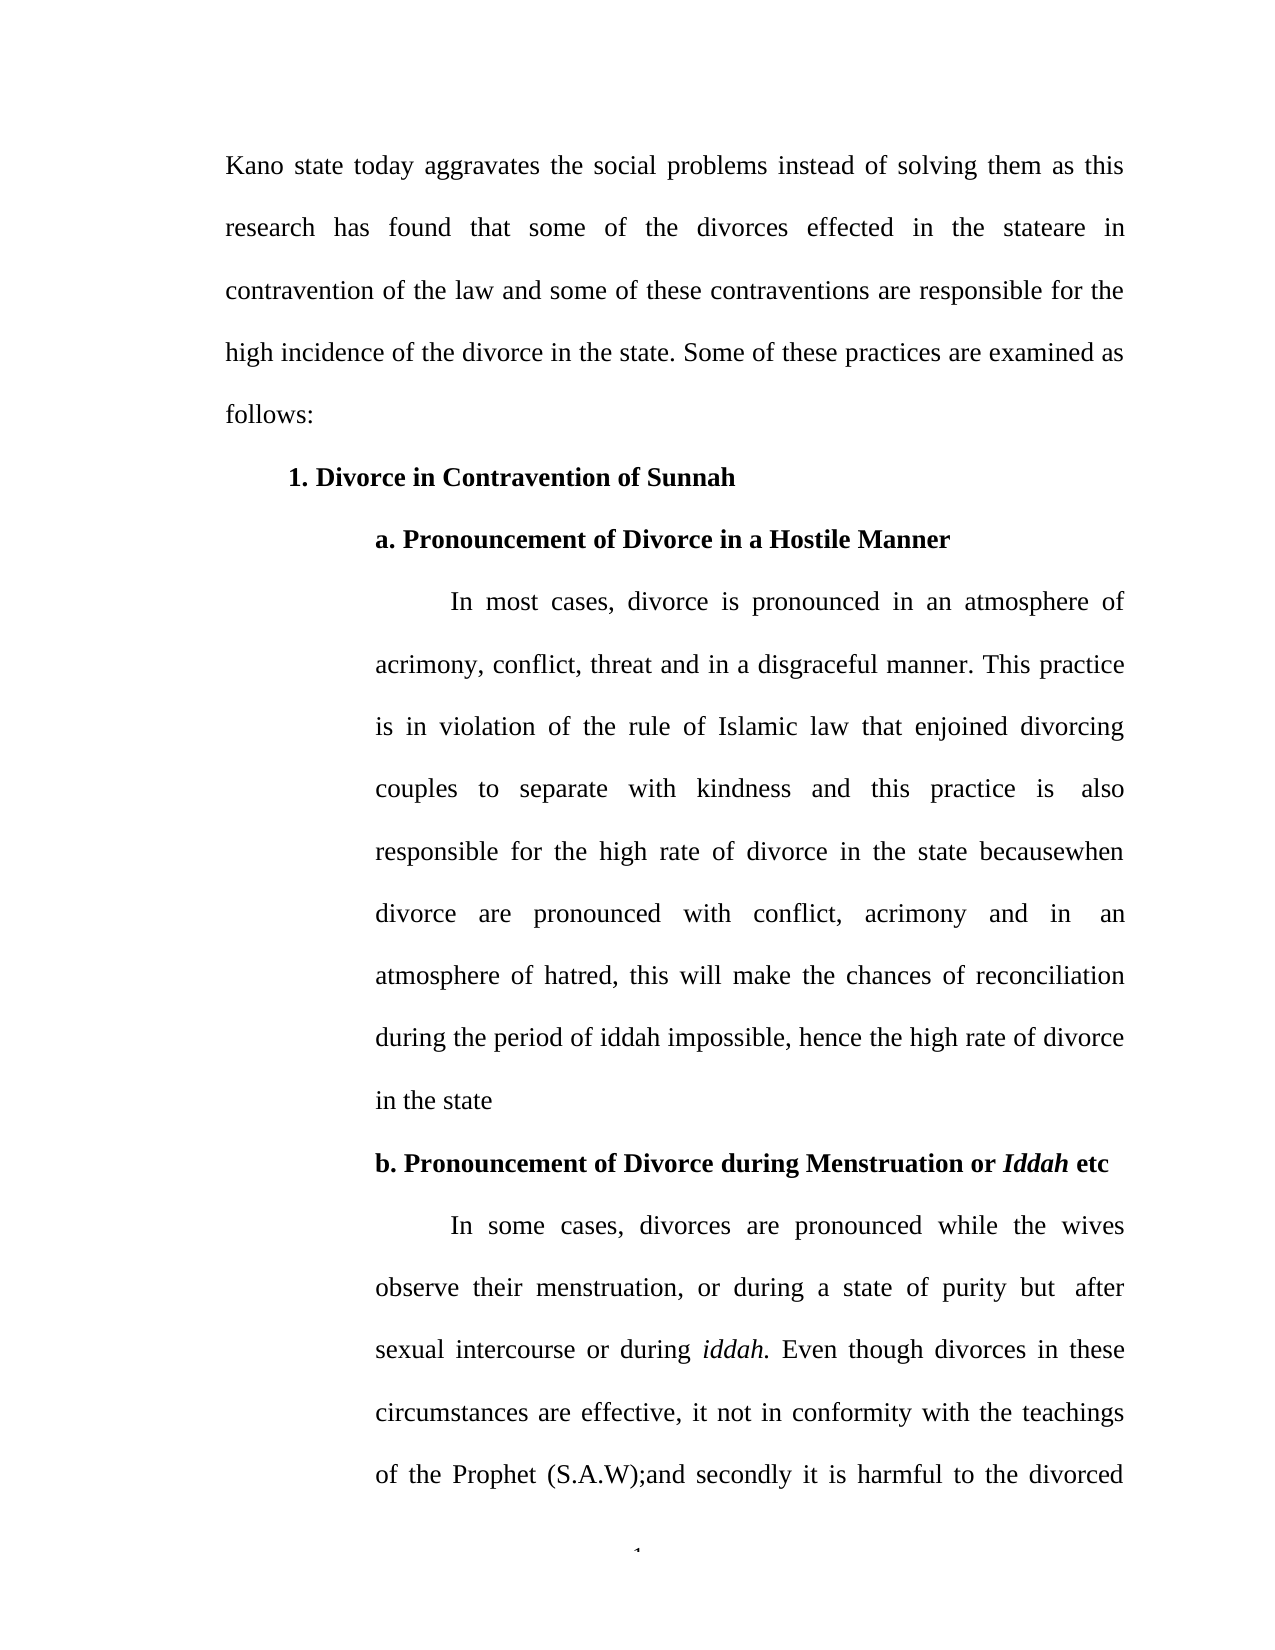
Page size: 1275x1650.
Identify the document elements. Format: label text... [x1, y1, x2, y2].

subtitle Pronouncement of Divorce during Menstruation or Iddah etc [375, 1147, 1156, 1178]
subtitle Divorce in Contravention of Sunnah [288, 461, 1156, 492]
text In most cases, divorce is pronounced in an atmosphere of acrimony, conflict, threat and in a disgraceful manner. This practice is in violation of the rule of Islamic law that enjoined divorcing couples to separate with kindness and this practice is also responsible for the high rate of divorce in the state becausewhen divorce are pronounced with conflict, acrimony and in an atmosphere of hatred, this will make the chances of reconciliation during the period of iddah impossible, hence the high rate of divorce in the state [375, 586, 1125, 1115]
list Pronouncement of Divorce in a Hostile Manner [375, 523, 1156, 554]
text In some cases, divorces are pronounced while the wives observe their menstruation, or during a state of purity but after sexual intercourse or during iddah. Even though divorces in these circumstances are effective, it not in conformity with the teachings of the Prophet (S.A.W);and secondly it is harmful to the divorced [375, 1209, 1125, 1489]
text Kano state today aggravates the social problems instead of solving them as this research has found that some of the divorces effected in the stateare in contravention of the law and some of these contraventions are responsible for the high incidence of the divorce in the state. Some of these practices are examined as follows: [225, 149, 1125, 429]
